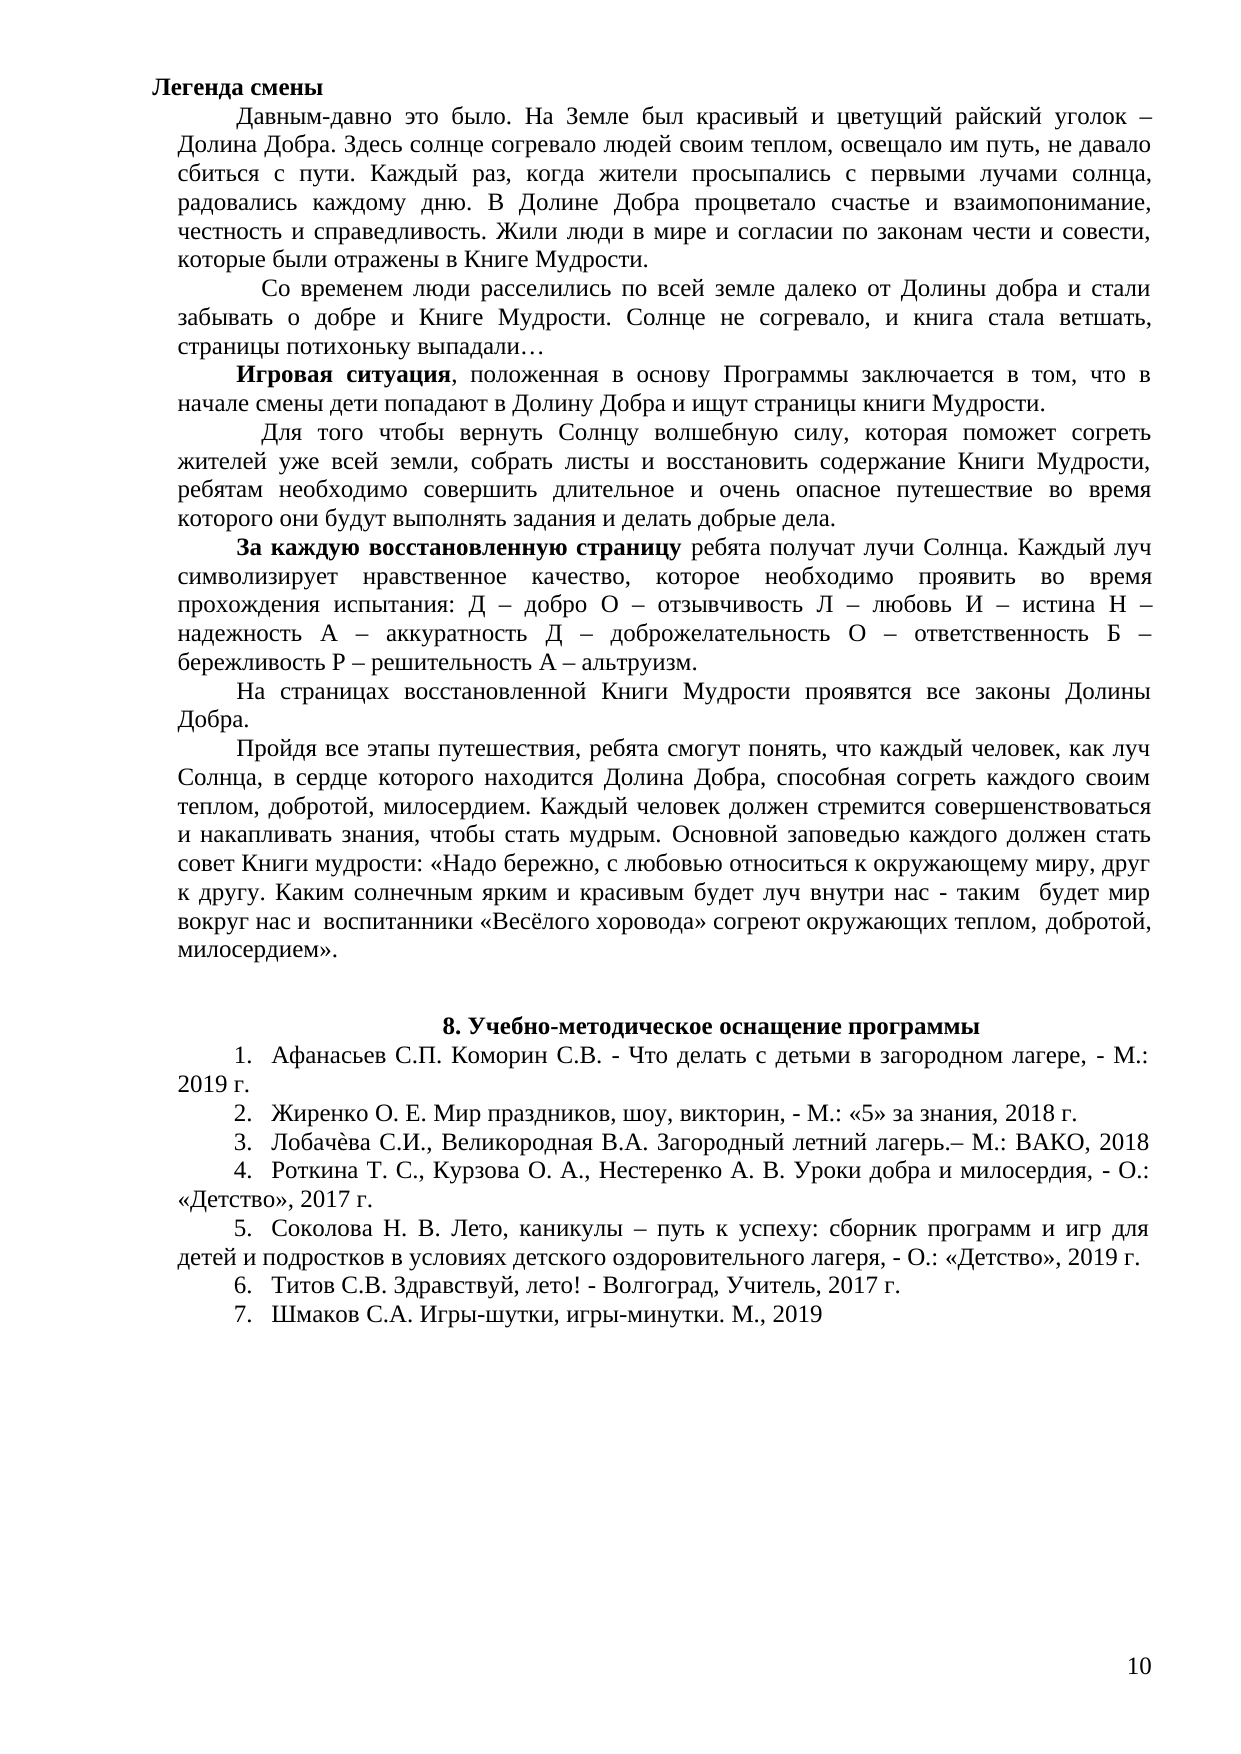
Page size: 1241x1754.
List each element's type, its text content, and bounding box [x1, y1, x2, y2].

list Жиренко О. Е. Мир праздников, шоу, викторин, - М.: «5» за знания, 2018 г. [233, 1098, 1176, 1127]
text На страницах восстановленной Книги Мудрости проявятся все законы Долины Добра. [177, 676, 1151, 733]
list Титов С.В. Здравствуй, лето! - Волгоград, Учитель, 2017 г. [233, 1270, 1176, 1299]
list Соколова Н. В. Лето, каникулы – путь к успеху: сборник программ и игр для детей и подростков в условиях детского оздоровительного лагеря, - О.: «Детство», 2019 г. [177, 1213, 1152, 1270]
text Со временем люди расселились по всей земле далеко от Долины добра и стали забывать о добре и Книге Мудрости. Солнце не согревало, и книга стала ветшать, страницы потихоньку выпадали… [177, 273, 1152, 359]
list Роткина Т. С., Курзова О. А., Нестеренко А. В. Уроки добра и милосердия, - О.: [233, 1155, 1176, 1184]
text За каждую восстановленную страницу ребята получат лучи Солнца. Каждый луч символизирует нравственное качество, которое необходимо проявить во время прохождения испытания: Д – добро О – отзывчивость Л – любовь И – истина Н – надежность А – аккуратность Д – доброжелательность О – ответственность Б – бережливость Р – решительность А – альтруизм. [177, 532, 1152, 676]
text «Детство», 2017 г. [177, 1184, 1176, 1213]
text Игровая ситуация, положенная в основу Программы заключается в том, что в начале смены дети попадают в Долину Добра и ищут страницы книги Мудрости. [177, 359, 1151, 417]
subtitle Учебно-методическое оснащение программы [442, 1012, 1176, 1040]
text Давным-давно это было. На Земле был красивый и цветущий райский уголок – Долина Добра. Здесь солнце согревало людей своим теплом, освещало им путь, не давало сбиться с пути. Каждый раз, когда жители просыпались с первыми лучами солнца, радовались каждому дню. В Долине Добра процветало счастье и взаимопонимание, честность и справедливость. Жили люди в мире и согласии по законам чести и совести, которые были отражены в Книге Мудрости. [177, 101, 1152, 273]
text Для того чтобы вернуть Солнцу волшебную силу, которая поможет согреть жителей уже всей земли, собрать листы и восстановить содержание Книги Мудрости, ребятам необходимо совершить длительное и очень опасное путешествие во время которого они будут выполнять задания и делать добрые дела. [177, 417, 1151, 532]
text Пройдя все этапы путешествия, ребята смогут понять, что каждый человек, как луч Солнца, в сердце которого находится Долина Добра, способная согреть каждого своим теплом, добротой, милосердием. Каждый человек должен стремится совершенствоваться и накапливать знания, чтобы стать мудрым. Основной заповедью каждого должен стать совет Книги мудрости: «Надо бережно, с любовью относиться к окружающему миру, друг к другу. Каким солнечным ярким и красивым будет луч внутри нас - таким будет мир вокруг нас и воспитанники «Весёлого хоровода» согреют окружающих теплом, добротой, милосердием». [177, 733, 1152, 963]
text Легенда смены [152, 72, 1176, 101]
list Лобачѐва С.И., Великородная В.А. Загородный летний лагерь.– М.: ВАКО, 2018 [233, 1127, 1176, 1155]
list Шмаков С.А. Игры-шутки, игры-минутки. М., 2019 [233, 1299, 1176, 1328]
list Афанасьев С.П. Коморин С.В. - Что делать с детьми в загородном лагере, - М.: 2019 г. [177, 1040, 1152, 1098]
